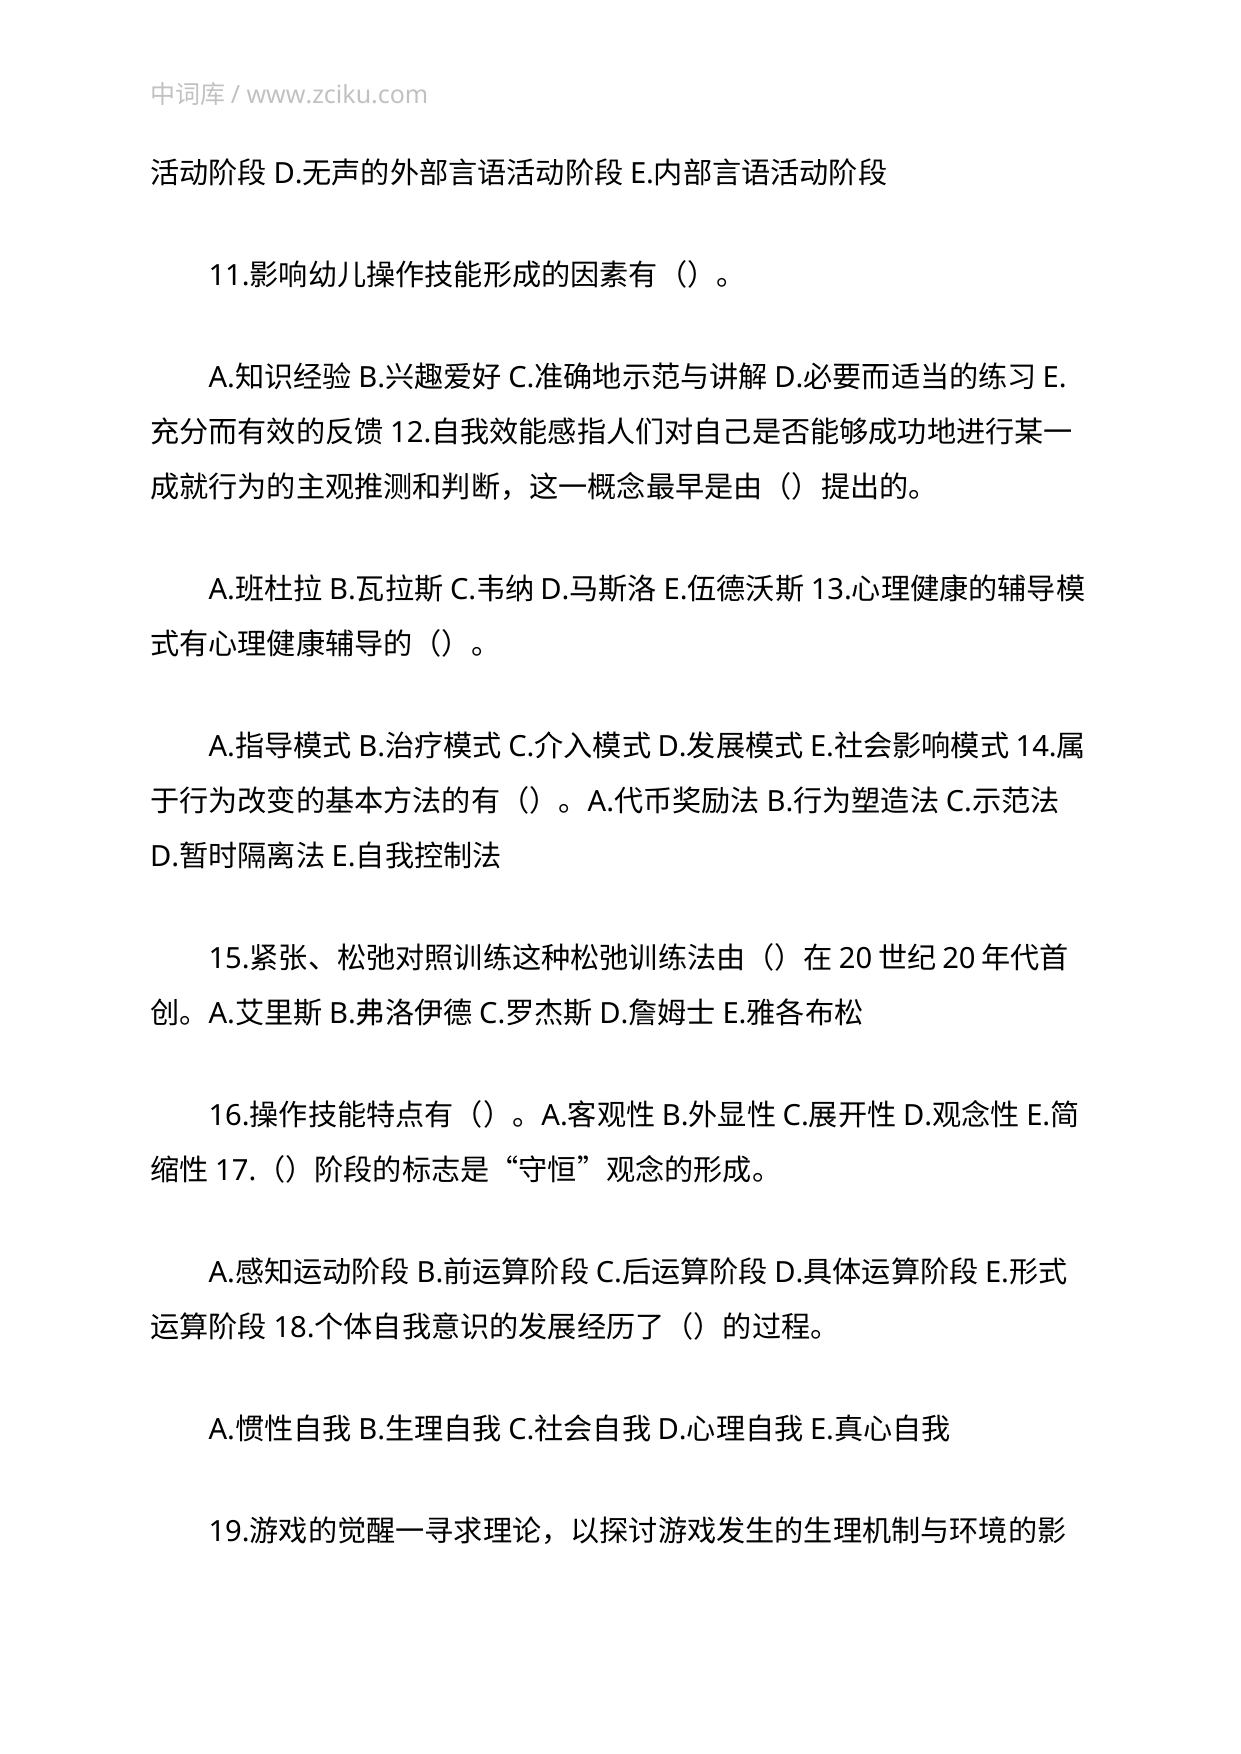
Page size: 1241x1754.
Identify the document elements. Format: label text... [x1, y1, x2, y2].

text A.指导模式 B.治疗模式 C.介入模式 D.发展模式 E.社会影响模式 14.属于行为改变的基本方法的有（）。A.代币奖励法 B.行为塑造法 C.示范法 D.暂时隔离法 E.自我控制法 [150, 722, 1090, 875]
text 11.影响幼儿操作技能形成的因素有（）。 [150, 252, 1090, 294]
text A.惯性自我 B.生理自我 C.社会自我 D.心理自我 E.真心自我 [150, 1405, 1090, 1448]
text 15.紧张、松弛对照训练这种松弛训练法由（）在20世纪20年代首创。A.艾里斯 B.弗洛伊德 C.罗杰斯 D.詹姆士 E.雅各布松 [150, 934, 1090, 1032]
text 16.操作技能特点有（）。A.客观性 B.外显性 C.展开性 D.观念性 E.简缩性 17.（）阶段的标志是“守恒”观念的形成。 [150, 1091, 1090, 1189]
text A.知识经验 B.兴趣爱好 C.准确地示范与讲解 D.必要而适当的练习E.充分而有效的反馈 12.自我效能感指人们对自己是否能够成功地进行某一成就行为的主观推测和判断，这一概念最早是由（）提出的。 [150, 354, 1090, 506]
text A.班杜拉 B.瓦拉斯 C.韦纳D.马斯洛 E.伍德沃斯 13.心理健康的辅导模式有心理健康辅导的（）。 [150, 566, 1090, 663]
text A.感知运动阶段 B.前运算阶段 C.后运算阶段 D.具体运算阶段 E.形式运算阶段 18.个体自我意识的发展经历了（）的过程。 [150, 1248, 1090, 1346]
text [150, 150, 1090, 192]
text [150, 1507, 1090, 1550]
